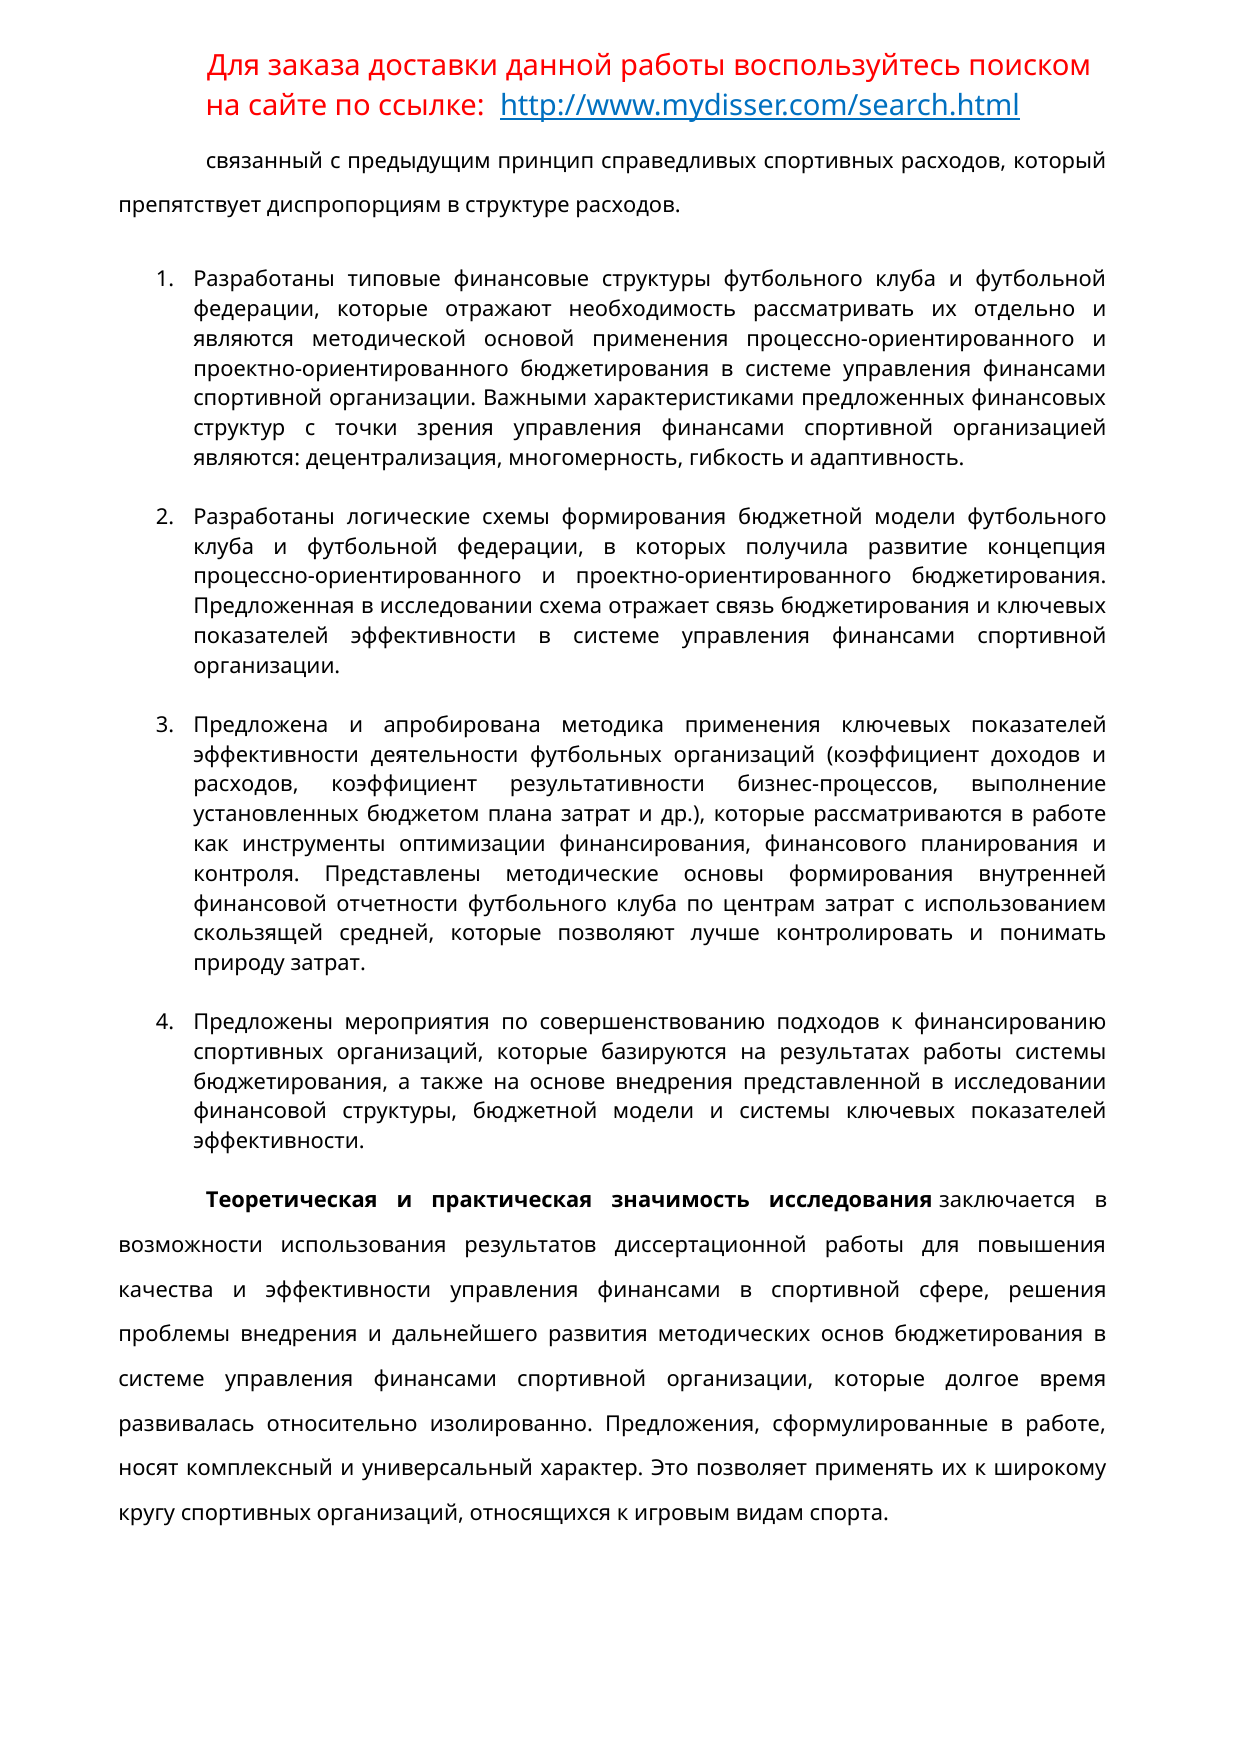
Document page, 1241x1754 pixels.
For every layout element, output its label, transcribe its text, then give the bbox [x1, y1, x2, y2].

list Разработаны типовые финансовые структуры футбольного клуба и футбольной федерации, которые отражают необходимость рассматривать их отдельно и являются методической основой применения процессно-ориентированного и проектно-ориентированного бюджетирования в системе управления финансами спортивной организации. Важными характеристиками предложенных финансовых структур с точки зрения управления финансами спортивной организацией являются: децентрализация, многомерность, гибкость и адаптивность. [156, 263, 1107, 472]
text Теоретическая и практическая значимость исследования заключается в возможности использования результатов диссертационной работы для повышения качества и эффективности управления финансами в спортивной сфере, решения проблемы внедрения и дальнейшего развития методических основ бюджетирования в системе управления финансами спортивной организации, которые долгое время развивалась относительно изолированно. Предложения, сформулированные в работе, носят комплексный и универсальный характер. Это позволяет применять их к широкому кругу спортивных организаций, относящихся к игровым видам спорта. [118, 1184, 1107, 1527]
list Разработаны логические схемы формирования бюджетной модели футбольного клуба и футбольной федерации, в которых получила развитие концепция процессно-ориентированного и проектно-ориентированного бюджетирования. Предложенная в исследовании схема отражает связь бюджетирования и ключевых показателей эффективности в системе управления финансами спортивной организации. [156, 501, 1107, 679]
list Предложена и апробирована методика применения ключевых показателей эффективности деятельности футбольных организаций (коэффициент доходов и расходов, коэффициент результативности бизнес-процессов, выполнение установленных бюджетом плана затрат и др.), которые рассматриваются в работе как инструменты оптимизации финансирования, финансового планирования и контроля. Представлены методические основы формирования внутренней финансовой отчетности футбольного клуба по центрам затрат с использованием скользящей средней, которые позволяют лучше контролировать и понимать природу затрат. [156, 709, 1107, 977]
text связанный с предыдущим принцип справедливых спортивных расходов, который препятствует диспропорциям в структуре расходов. [118, 144, 1107, 219]
list Предложены мероприятия по совершенствованию подходов к финансированию спортивных организаций, которые базируются на результатах работы системы бюджетирования, а также на основе внедрения представленной в исследовании финансовой структуры, бюджетной модели и системы ключевых показателей эффективности. [156, 1006, 1107, 1155]
